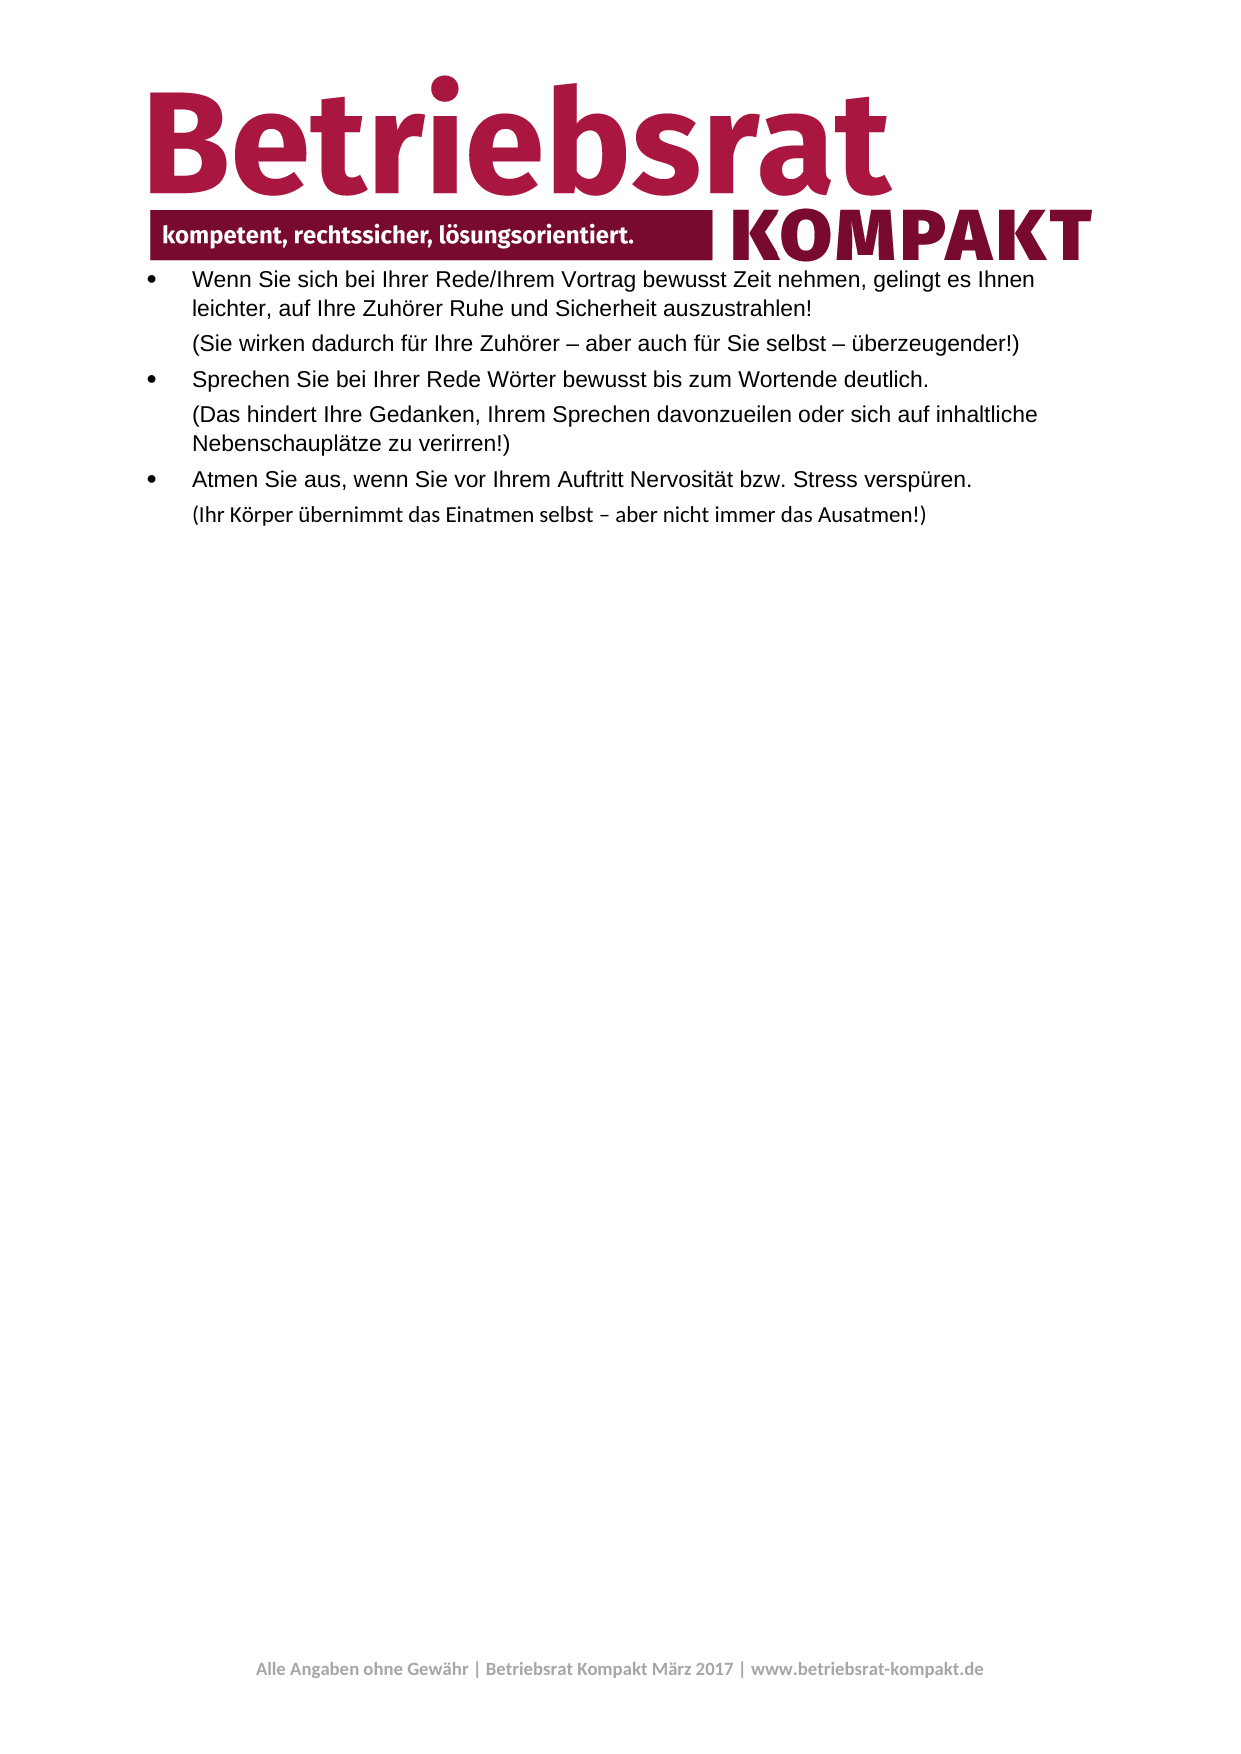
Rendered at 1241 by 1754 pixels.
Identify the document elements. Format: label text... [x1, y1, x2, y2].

text (Sie wirken dadurch für Ihre Zuhörer – aber auch für Sie selbst – überzeugender!) [148, 328, 1093, 358]
text (Ihr Körper übernimmt das Einatmen selbst – aber nicht immer das Ausatmen!) [148, 499, 1093, 528]
list Sprechen Sie bei Ihrer Rede Wörter bewusst bis zum Wortende deutlich. [148, 364, 1093, 393]
text (Das hindert Ihre Gedanken, Ihrem Sprechen davonzueilen oder sich auf inhaltliche Nebenschauplätze zu verirren!) [192, 399, 1093, 458]
list Atmen Sie aus, wenn Sie vor Ihrem Auftritt Nervosität bzw. Stress verspüren. [148, 464, 1093, 493]
list Wenn Sie sich bei Ihrer Rede/Ihrem Vortrag bewusst Zeit nehmen, gelingt es Ihnen leichter, auf Ihre Zuhörer Ruhe und Sicherheit auszustrahlen! [148, 264, 1093, 322]
picture [147, 73, 1093, 264]
